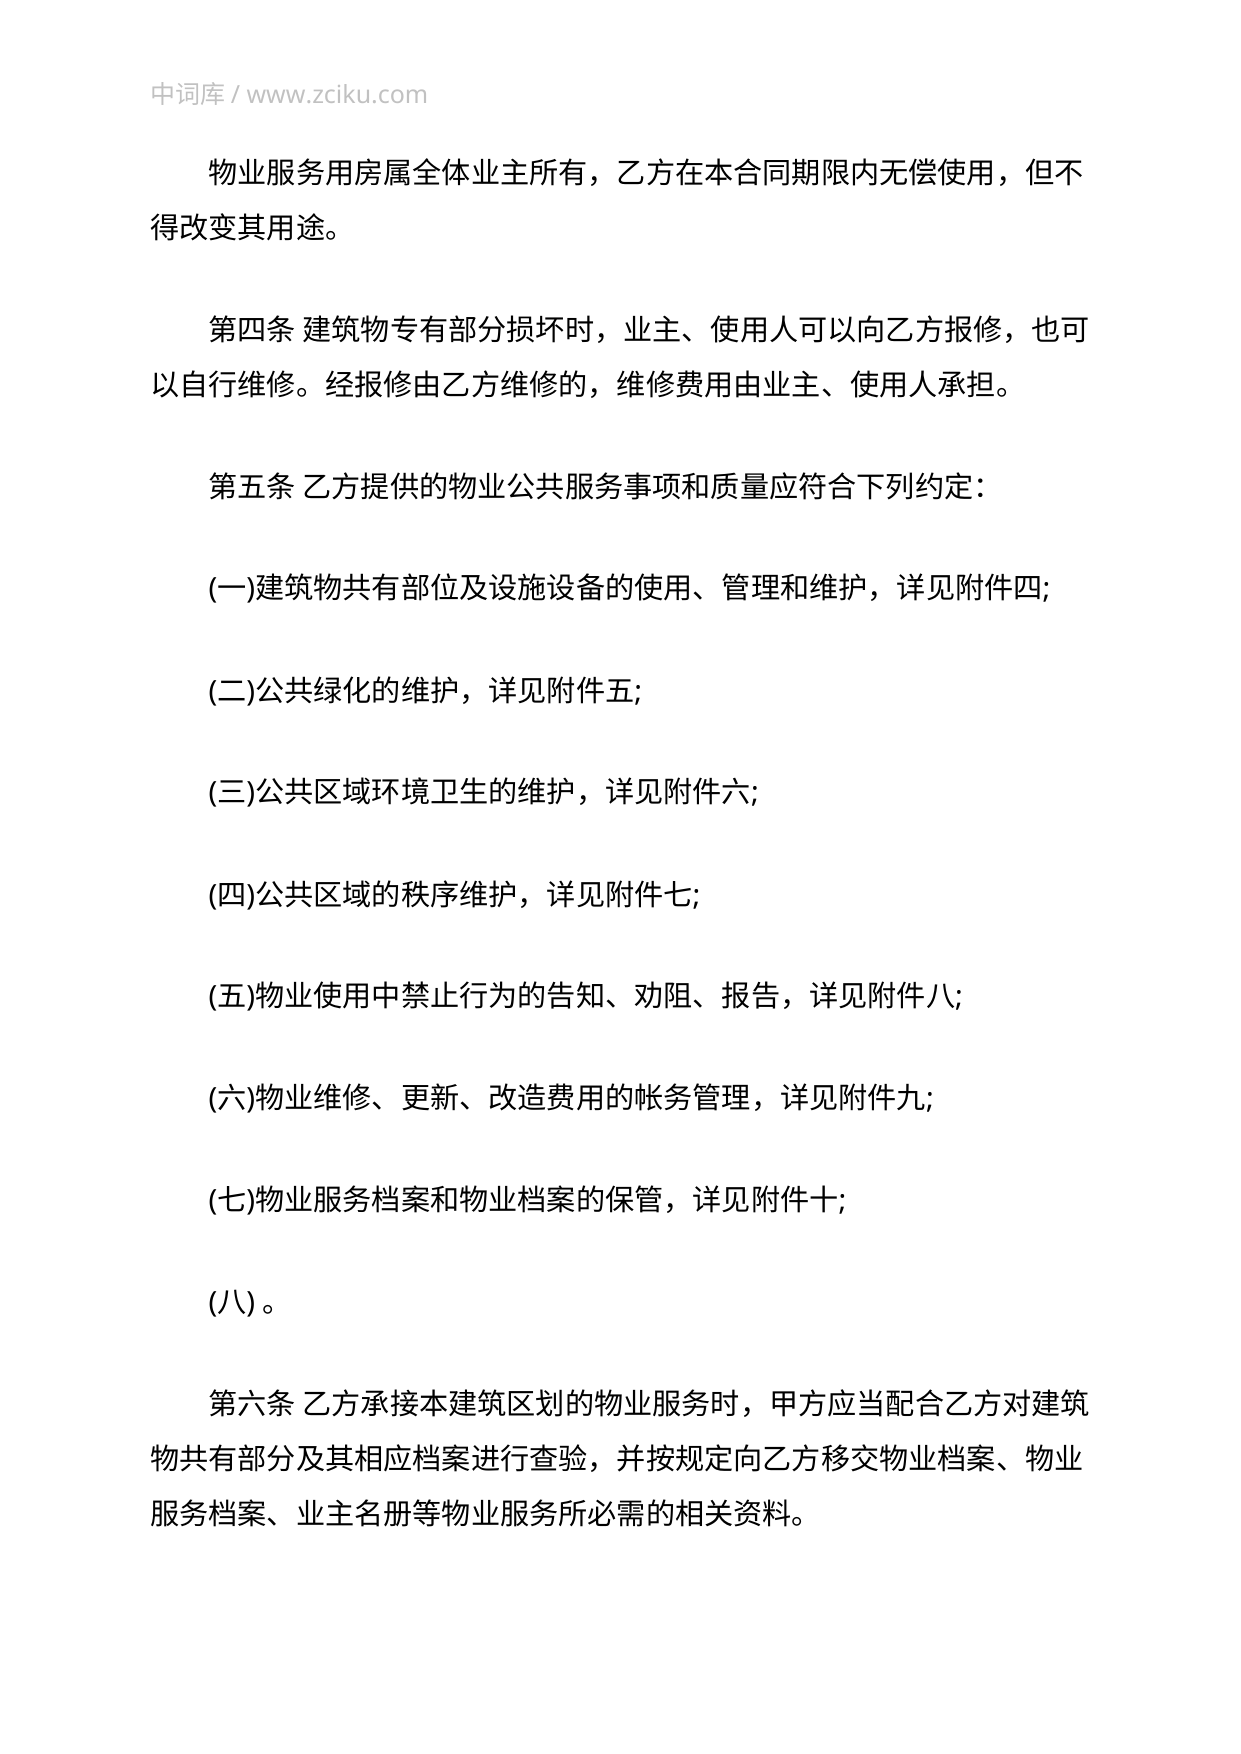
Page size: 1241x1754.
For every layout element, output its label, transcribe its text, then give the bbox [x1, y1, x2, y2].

text (一)建筑物共有部位及设施设备的使用、管理和维护，详见附件四; [150, 565, 1090, 607]
text 第四条 建筑物专有部分损坏时，业主、使用人可以向乙方报修，也可以自行维修。经报修由乙方维修的，维修费用由业主、使用人承担。 [150, 307, 1090, 404]
text 第六条 乙方承接本建筑区划的物业服务时，甲方应当配合乙方对建筑物共有部分及其相应档案进行查验，并按规定向乙方移交物业档案、物业服务档案、业主名册等物业服务所必需的相关资料。 [150, 1381, 1090, 1533]
text (四)公共区域的秩序维护，详见附件七; [150, 871, 1090, 913]
text (七)物业服务档案和物业档案的保管，详见附件十; [150, 1177, 1090, 1219]
text 第五条 乙方提供的物业公共服务事项和质量应符合下列约定： [150, 463, 1090, 506]
text (二)公共绿化的维护，详见附件五; [150, 667, 1090, 709]
text (八) 。 [150, 1279, 1090, 1321]
text (六)物业维修、更新、改造费用的帐务管理，详见附件九; [150, 1075, 1090, 1117]
text 物业服务用房属全体业主所有，乙方在本合同期限内无偿使用，但不得改变其用途。 [150, 150, 1090, 247]
text (三)公共区域环境卫生的维护，详见附件六; [150, 769, 1090, 811]
text (五)物业使用中禁止行为的告知、劝阻、报告，详见附件八; [150, 973, 1090, 1015]
